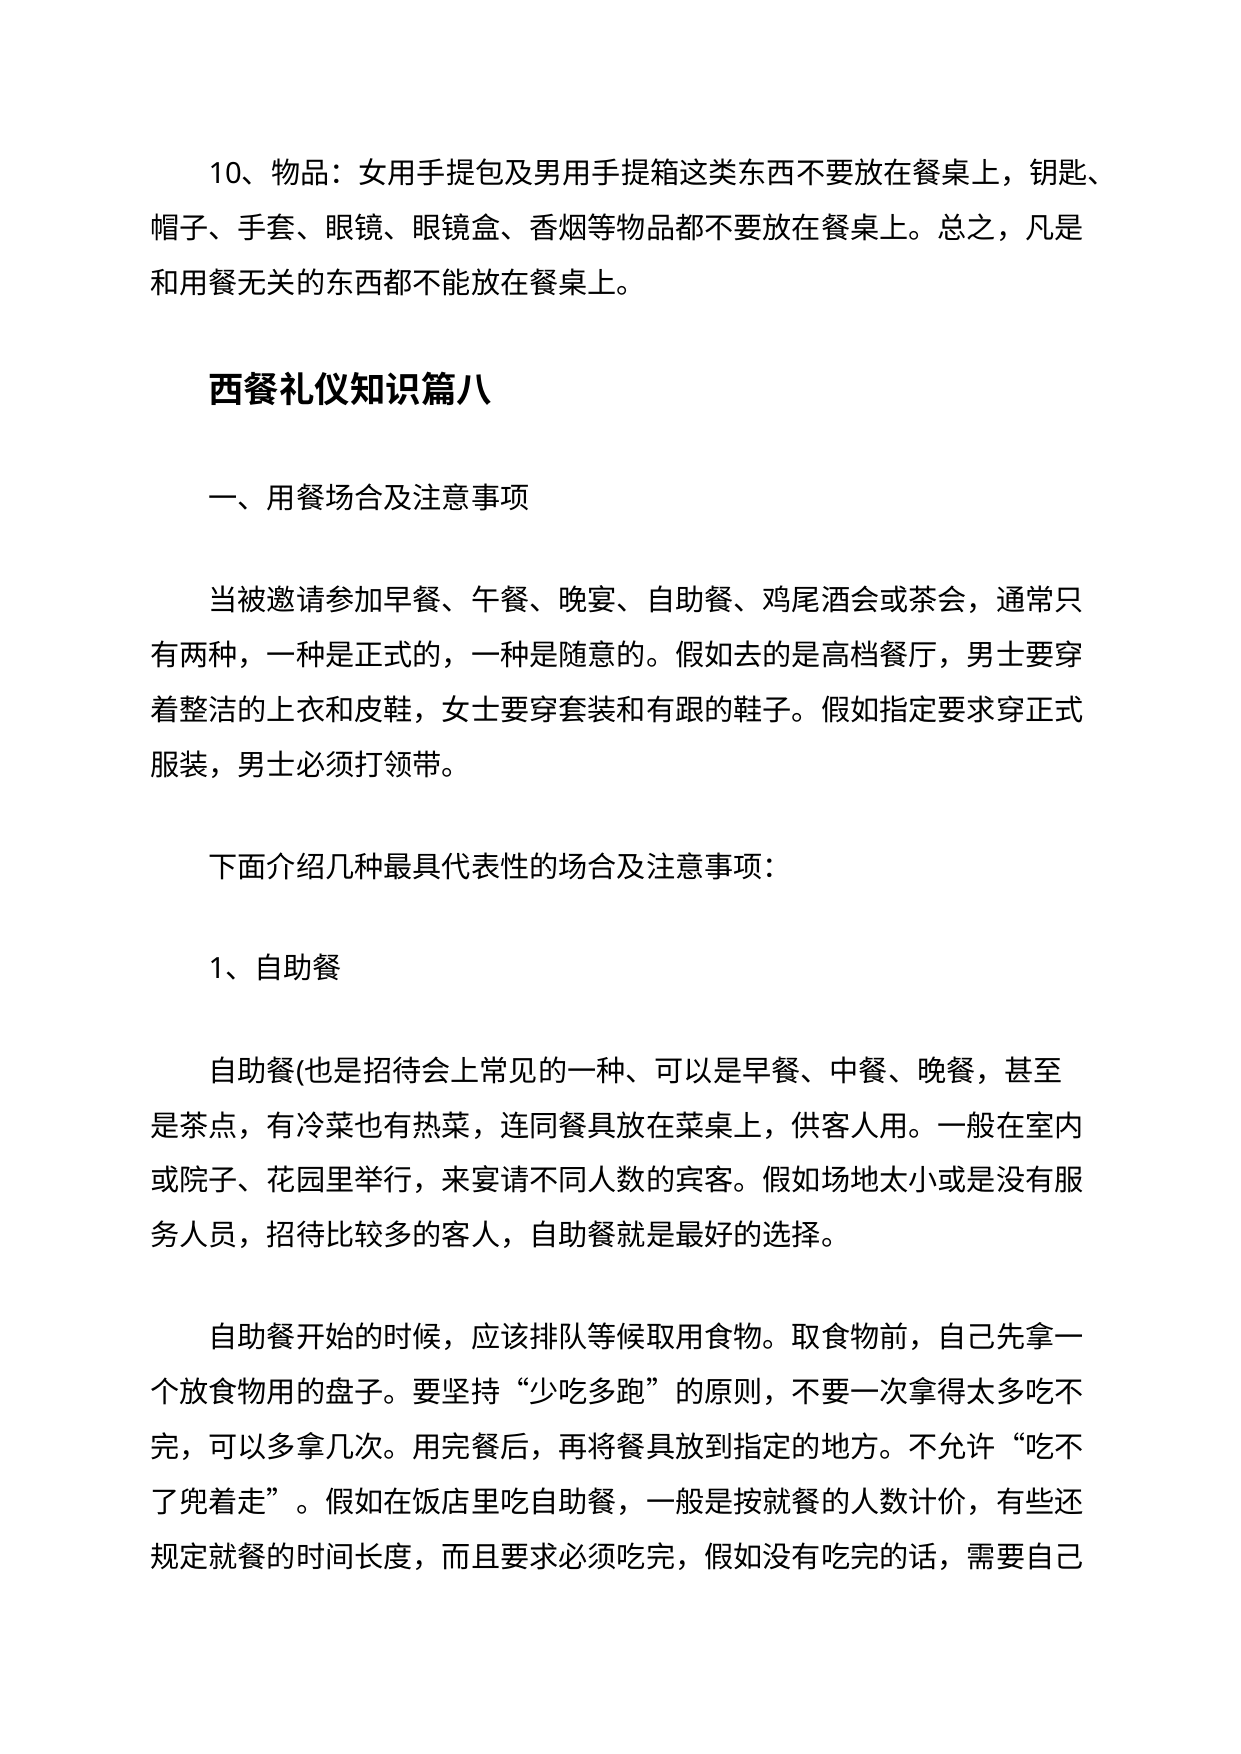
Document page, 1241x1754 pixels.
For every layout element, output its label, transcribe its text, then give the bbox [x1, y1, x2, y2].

text 1、自助餐 [150, 945, 1090, 987]
text 一、用餐场合及注意事项 [150, 475, 1090, 517]
text 西餐礼仪知识篇八 [150, 362, 1090, 413]
text 自助餐(也是招待会上常见的一种、可以是早餐、中餐、晚餐，甚至是茶点，有冷菜也有热菜，连同餐具放在菜桌上，供客人用。一般在室内或院子、花园里举行，来宴请不同人数的宾客。假如场地太小或是没有服务人员，招待比较多的客人，自助餐就是最好的选择。 [150, 1047, 1090, 1254]
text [150, 1314, 1090, 1576]
text 10、物品：女用手提包及男用手提箱这类东西不要放在餐桌上，钥匙、帽子、手套、眼镜、眼镜盒、香烟等物品都不要放在餐桌上。总之，凡是和用餐无关的东西都不能放在餐桌上。 [150, 150, 1090, 302]
text 下面介绍几种最具代表性的场合及注意事项： [150, 843, 1090, 886]
text 当被邀请参加早餐、午餐、晚宴、自助餐、鸡尾酒会或茶会，通常只有两种，一种是正式的，一种是随意的。假如去的是高档餐厅，男士要穿着整洁的上衣和皮鞋，女士要穿套装和有跟的鞋子。假如指定要求穿正式服装，男士必须打领带。 [150, 577, 1090, 784]
